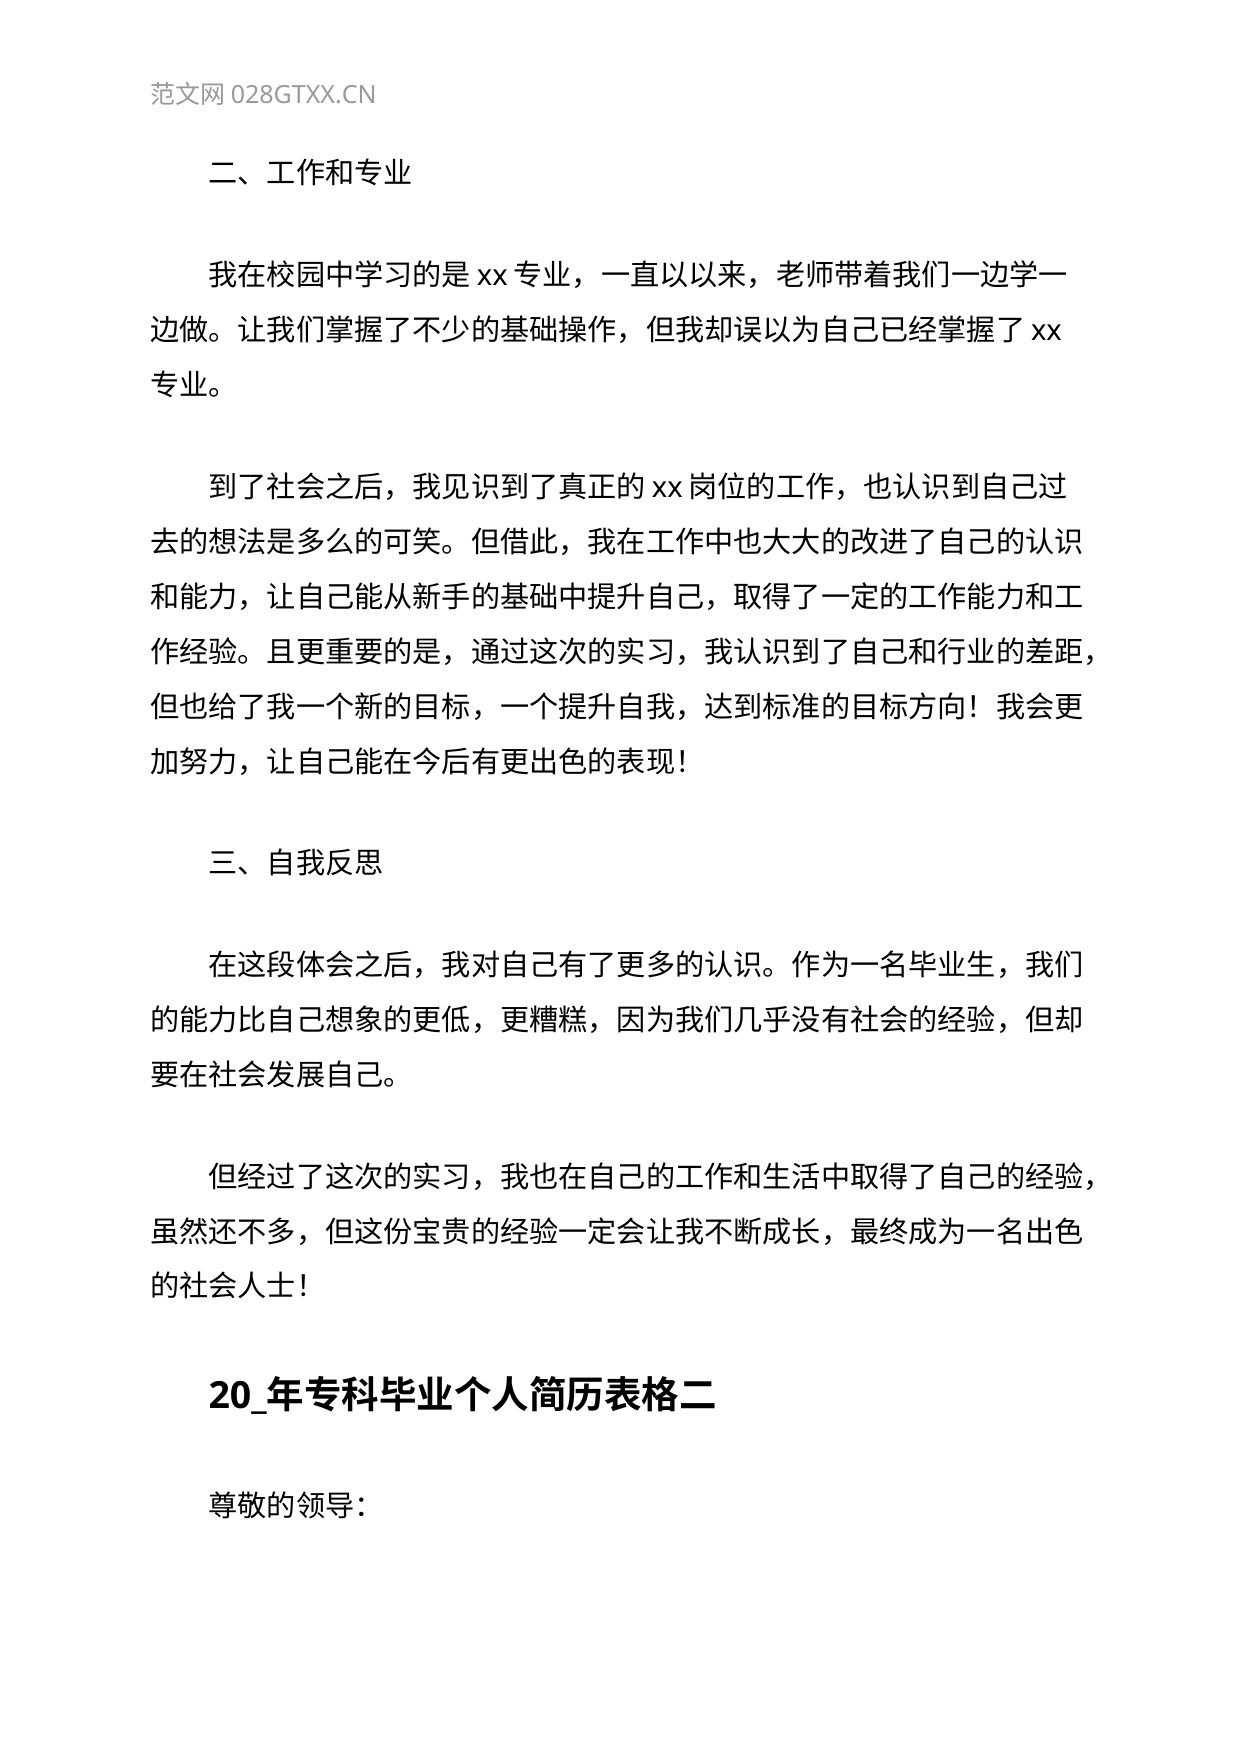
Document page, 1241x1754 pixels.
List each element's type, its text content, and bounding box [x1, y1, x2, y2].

text 但经过了这次的实习，我也在自己的工作和生活中取得了自己的经验，虽然还不多，但这份宝贵的经验一定会让我不断成长，最终成为一名出色的社会人士！ [150, 1153, 1090, 1305]
text 到了社会之后，我见识到了真正的xx岗位的工作，也认识到自己过去的想法是多么的可笑。但借此，我在工作中也大大的改进了自己的认识和能力，让自己能从新手的基础中提升自己，取得了一定的工作能力和工作经验。且更重要的是，通过这次的实习，我认识到了自己和行业的差距，但也给了我一个新的目标，一个提升自我，达到标准的目标方向！我会更加努力，让自己能在今后有更出色的表现！ [150, 463, 1090, 780]
text 三、自我反思 [150, 840, 1090, 882]
text 20_年专科毕业个人简历表格二 [150, 1365, 1090, 1419]
text 尊敬的领导： [150, 1482, 1090, 1525]
text 在这段体会之后，我对自己有了更多的认识。作为一名毕业生，我们的能力比自己想象的更低，更糟糕，因为我们几乎没有社会的经验，但却要在社会发展自己。 [150, 942, 1090, 1094]
text 二、工作和专业 [150, 150, 1090, 192]
text 我在校园中学习的是xx专业，一直以以来，老师带着我们一边学一边做。让我们掌握了不少的基础操作，但我却误以为自己已经掌握了xx专业。 [150, 252, 1090, 404]
